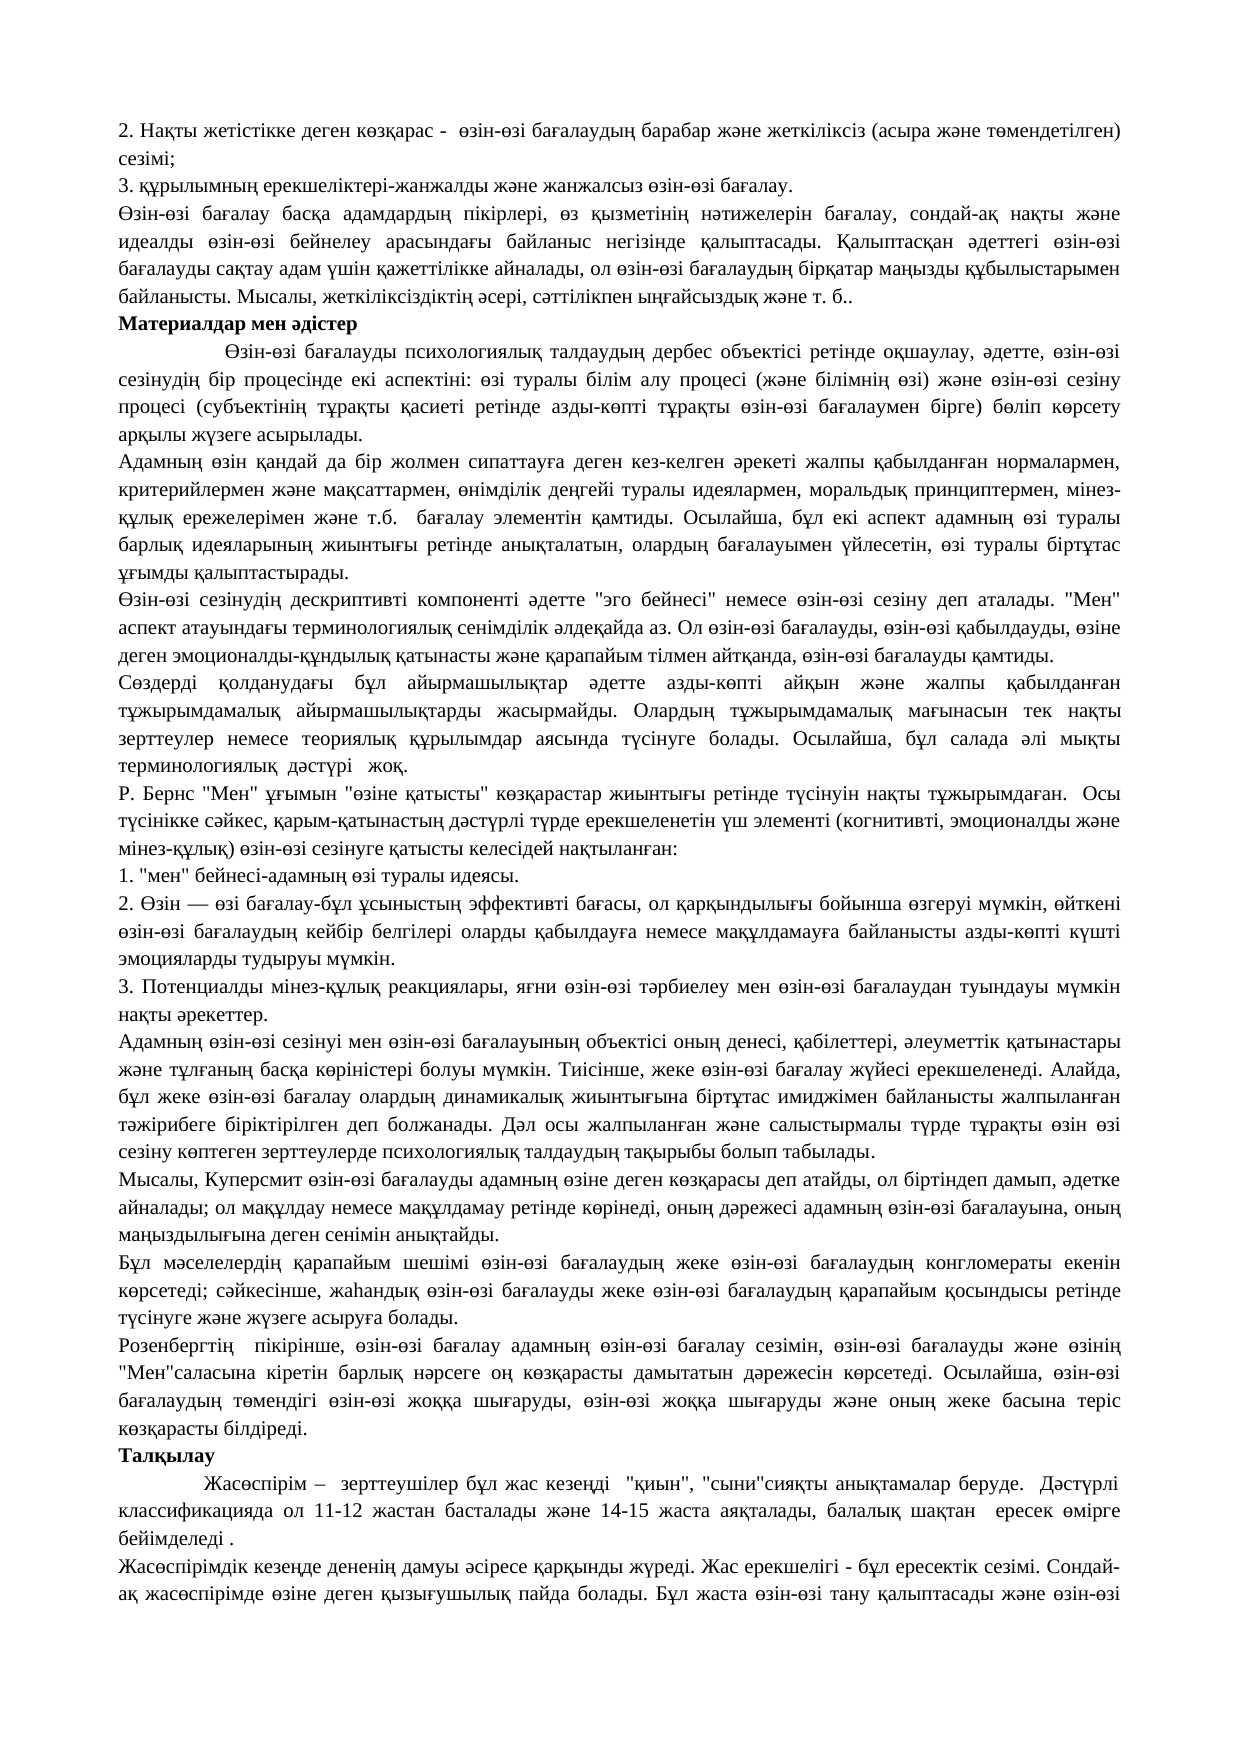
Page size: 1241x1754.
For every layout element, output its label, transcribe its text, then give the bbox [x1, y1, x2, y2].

text Өзін-өзі сезінудің дескриптивті компоненті әдетте "эго бейнесі" немесе өзін-өзі сезіну деп аталады. "Мен" аспект атауындағы терминологиялық сенімділік әлдеқайда аз. Ол өзін-өзі бағалауды, өзін-өзі қабылдауды, өзіне деген эмоционалды-құндылық қатынасты және қарапайым тілмен айтқанда, өзін-өзі бағалауды қамтиды. [118, 587, 1122, 667]
text Адамның өзін қандай да бір жолмен сипаттауға деген кез-келген әрекеті жалпы қабылданған нормалармен, критерийлермен және мақсаттармен, өнімділік деңгейі туралы идеялармен, моральдық принциптермен, мінез-құлық ережелерімен және т.б. бағалау элементін қамтиды. Осылайша, бұл екі аспект адамның өзі туралы барлық идеяларының жиынтығы ретінде анықталатын, олардың бағалауымен үйлесетін, өзі туралы біртұтас ұғымды қалыптастырады. [118, 449, 1122, 584]
text Талқылау [118, 1443, 1122, 1467]
text 3. Потенциалды мінез-құлық реакциялары, яғни өзін-өзі тәрбиелеу мен өзін-өзі бағалаудан туындауы мүмкін нақты әрекеттер. [118, 974, 1122, 1026]
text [118, 1553, 1122, 1605]
text Розенбергтің пікірінше, өзін-өзі бағалау адамның өзін-өзі бағалау сезімін, өзін-өзі бағалауды және өзінің "Мен"саласына кіретін барлық нәрсеге оң көзқарасты дамытатын дәрежесін көрсетеді. Осылайша, өзін-өзі бағалаудың төмендігі өзін-өзі жоққа шығаруды, өзін-өзі жоққа шығаруды және оның жеке басына теріс көзқарасты білдіреді. [118, 1333, 1122, 1439]
text Жасөспірім – зерттеушілер бұл жас кезеңді "қиын", "сыни"сияқты анықтамалар беруде. Дәстүрлі классификацияда ол 11-12 жастан басталады және 14-15 жаста аяқталады, балалық шақтан ересек өмірге бейімделеді . [118, 1471, 1122, 1550]
text Өзін-өзі бағалау басқа адамдардың пікірлері, өз қызметінің нәтижелерін бағалау, сондай-ақ нақты және идеалды өзін-өзі бейнелеу арасындағы байланыс негізінде қалыптасады. Қалыптасқан әдеттегі өзін-өзі бағалауды сақтау адам үшін қажеттілікке айналады, ол өзін-өзі бағалаудың бірқатар маңызды құбылыстарымен байланысты. Мысалы, жеткіліксіздіктің әсері, сәттілікпен ыңғайсыздық және т. б.. [118, 201, 1122, 308]
text Адамның өзін-өзі сезінуі мен өзін-өзі бағалауының объектісі оның денесі, қабілеттері, әлеуметтік қатынастары және тұлғаның басқа көріністері болуы мүмкін. Тиісінше, жеке өзін-өзі бағалау жүйесі ерекшеленеді. Алайда, бұл жеке өзін-өзі бағалау олардың динамикалық жиынтығына біртұтас имиджімен байланысты жалпыланған тәжірибеге біріктірілген деп болжанады. Дәл осы жалпыланған және салыстырмалы түрде тұрақты өзін өзі сезіну көптеген зерттеулерде психологиялық талдаудың тақырыбы болып табылады. [118, 1029, 1122, 1163]
text 2. Нақты жетістікке деген көзқарас - өзін-өзі бағалаудың барабар және жеткіліксіз (асыра және төмендетілген) сезімі; [118, 118, 1122, 170]
text Сөздерді қолданудағы бұл айырмашылықтар әдетте азды-көпті айқын және жалпы қабылданған тұжырымдамалық айырмашылықтарды жасырмайды. Олардың тұжырымдамалық мағынасын тек нақты зерттеулер немесе теориялық құрылымдар аясында түсінуге болады. Осылайша, бұл салада әлі мықты терминологиялық дәстүрі жоқ. [118, 670, 1122, 777]
text Мысалы, Куперсмит өзін-өзі бағалауды адамның өзіне деген көзқарасы деп атайды, ол біртіндеп дамып, әдетке айналады; ол мақұлдау немесе мақұлдамау ретінде көрінеді, оның дәрежесі адамның өзін-өзі бағалауына, оның маңыздылығына деген сенімін анықтайды. [118, 1167, 1122, 1246]
text Материалдар мен әдістер [118, 311, 1122, 335]
text 2. Өзін — өзі бағалау-бұл ұсыныстың эффективті бағасы, ол қарқындылығы бойынша өзгеруі мүмкін, өйткені өзін-өзі бағалаудың кейбір белгілері оларды қабылдауға немесе мақұлдамауға байланысты азды-көпті күшті эмоцияларды тудыруы мүмкін. [118, 891, 1122, 970]
text Р. Бернс "Мен" ұғымын "өзіне қатысты" көзқарастар жиынтығы ретінде түсінуін нақты тұжырымдаған. Осы түсінікке сәйкес, қарым-қатынастың дәстүрлі түрде ерекшеленетін үш элементі (когнитивті, эмоционалды және мінез-құлық) өзін-өзі сезінуге қатысты келесідей нақтыланған: [118, 781, 1122, 860]
text 1. "мен" бейнесі-адамның өзі туралы идеясы. [118, 863, 1122, 887]
text 3. құрылымның ерекшеліктері-жанжалды және жанжалсыз өзін-өзі бағалау. [118, 173, 1122, 197]
text Бұл мәселелердің қарапайым шешімі өзін-өзі бағалаудың жеке өзін-өзі бағалаудың конгломераты екенін көрсетеді; сәйкесінше, жаһандық өзін-өзі бағалауды жеке өзін-өзі бағалаудың қарапайым қосындысы ретінде түсінуге және жүзеге асыруға болады. [118, 1250, 1122, 1329]
text Өзін-өзі бағалауды психологиялық талдаудың дербес объектісі ретінде оқшаулау, әдетте, өзін-өзі сезінудің бір процесінде екі аспектіні: өзі туралы білім алу процесі (және білімнің өзі) және өзін-өзі сезіну процесі (субъектінің тұрақты қасиеті ретінде азды-көпті тұрақты өзін-өзі бағалаумен бірге) бөліп көрсету арқылы жүзеге асырылады. [118, 339, 1122, 446]
